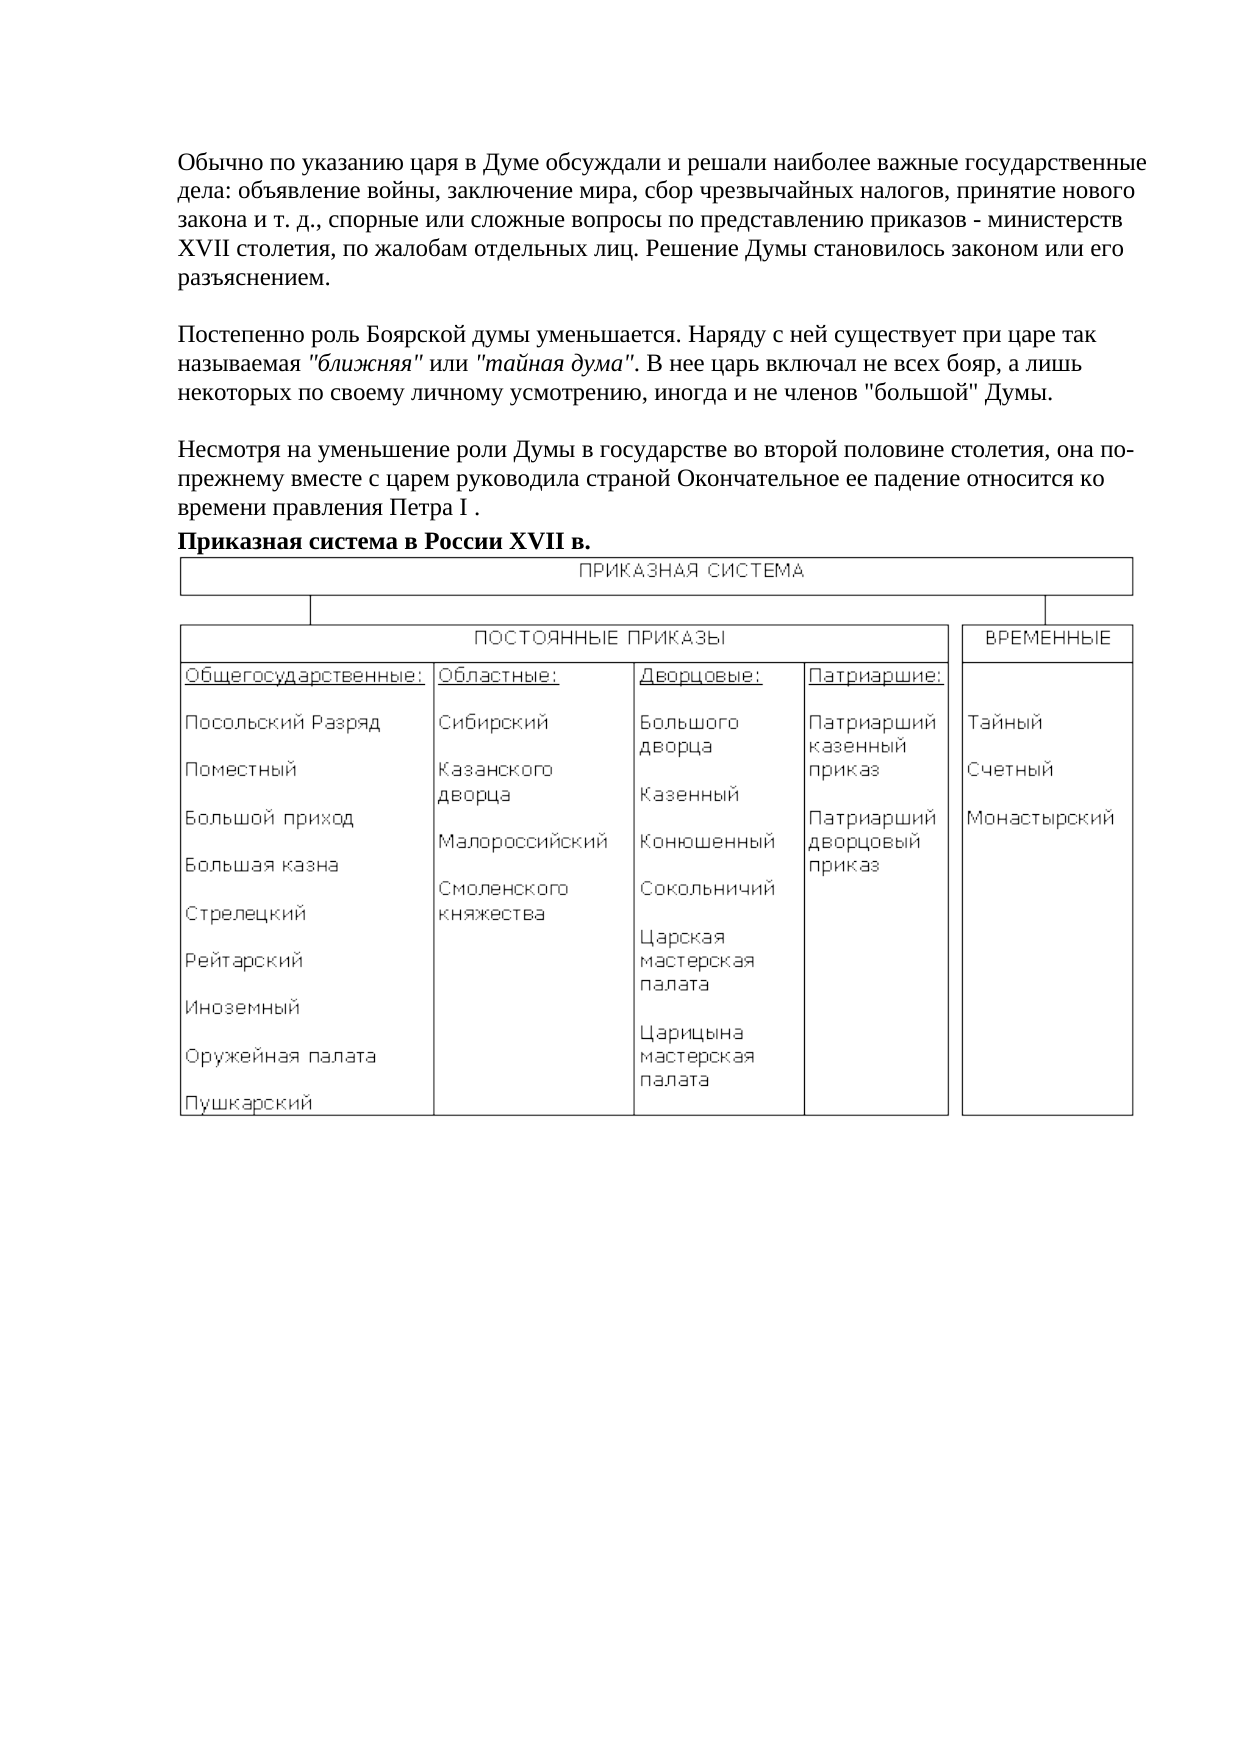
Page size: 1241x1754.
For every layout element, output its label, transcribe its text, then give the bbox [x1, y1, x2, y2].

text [177, 118, 1152, 521]
picture [177, 554, 1137, 1121]
